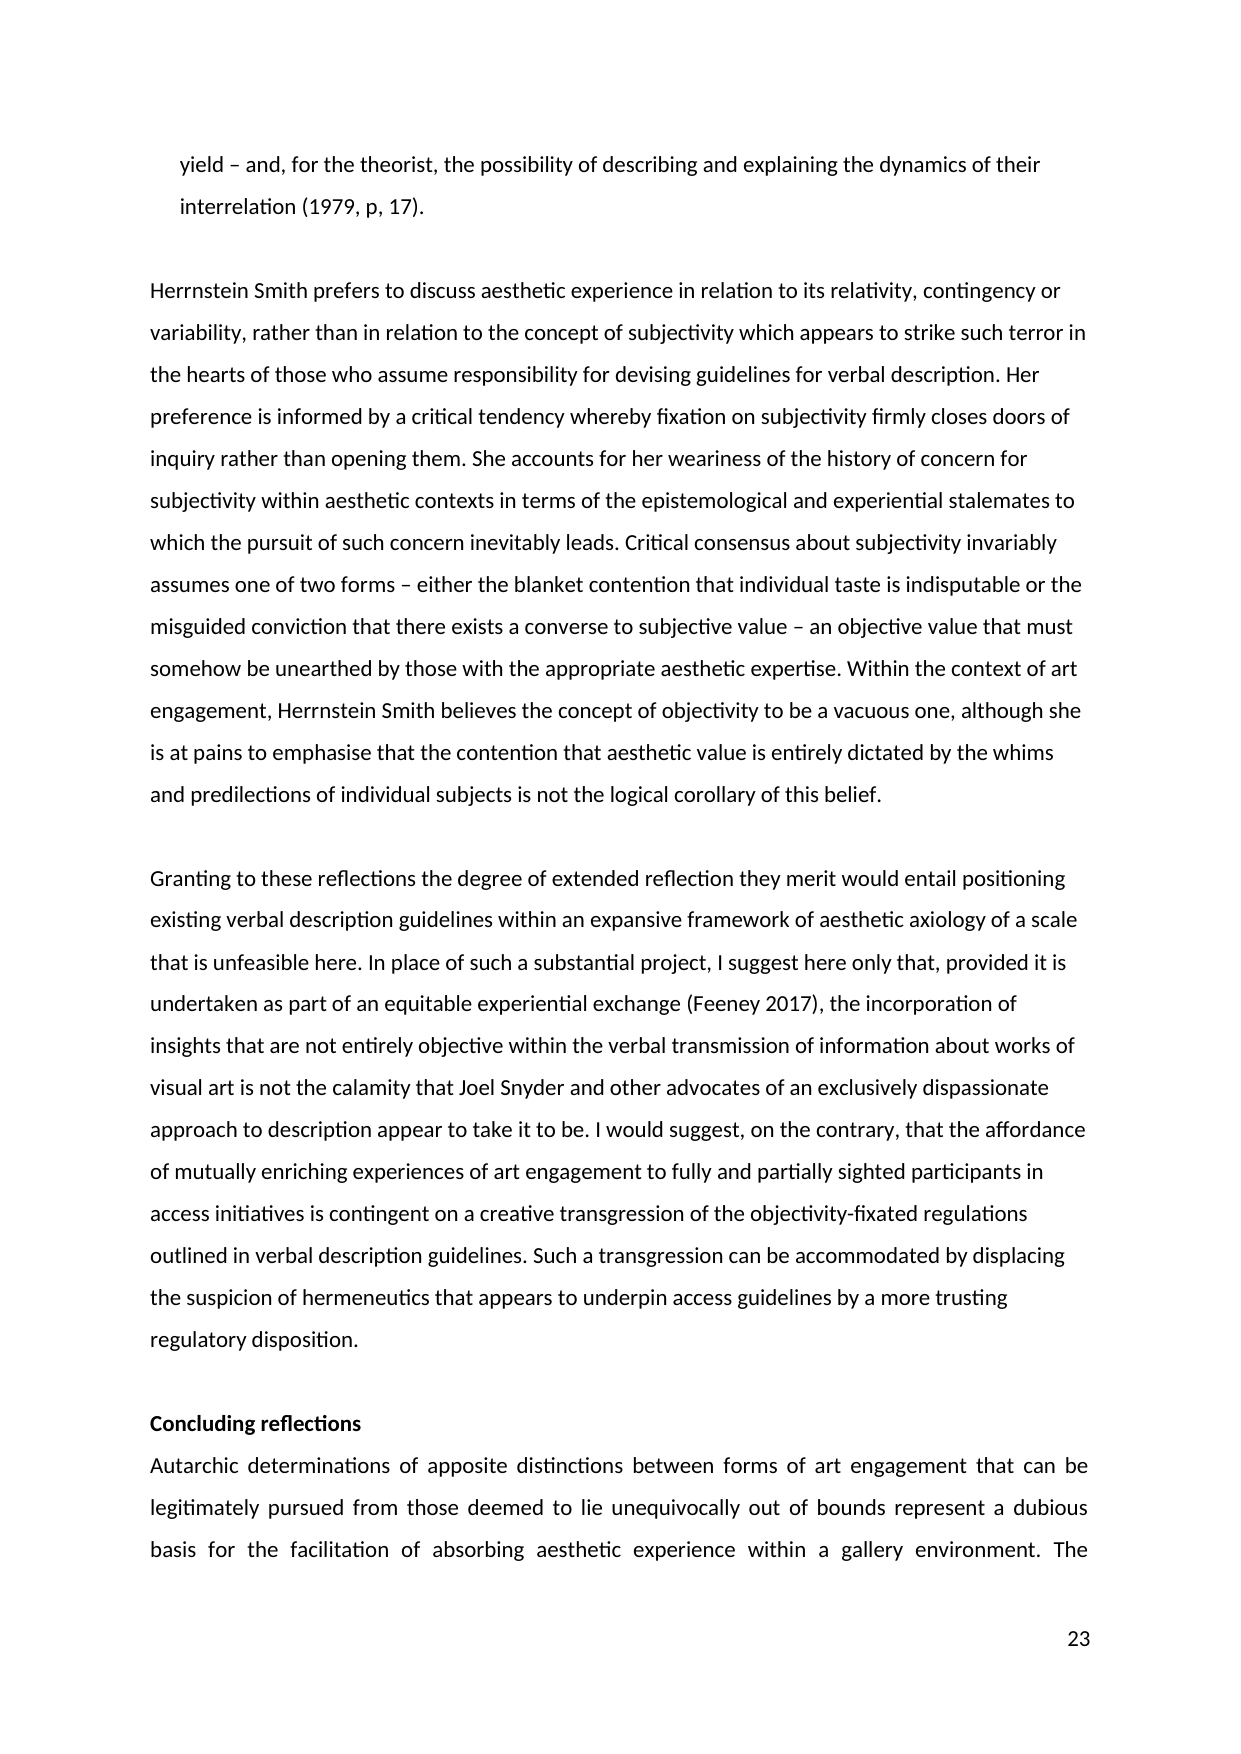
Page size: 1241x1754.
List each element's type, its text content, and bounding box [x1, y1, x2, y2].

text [150, 1451, 1090, 1563]
text Herrnstein Smith prefers to discuss aesthetic experience in relation to its relativity, contingency or variability, rather than in relation to the concept of subjectivity which appears to strike such terror in the hearts of those who assume responsibility for devising guidelines for verbal description. Her preference is informed by a critical tendency whereby fixation on subjectivity firmly closes doors of inquiry rather than opening them. She accounts for her weariness of the history of concern for subjectivity within aesthetic contexts in terms of the epistemological and experiential stalemates to which the pursuit of such concern inevitably leads. Critical consensus about subjectivity invariably assumes one of two forms – either the blanket contention that individual taste is indisputable or the misguided conviction that there exists a converse to subjective value – an objective value that must somehow be unearthed by those with the appropriate aesthetic expertise. Within the context of art engagement, Herrnstein Smith believes the concept of objectivity to be a vacuous one, although she is at pains to emphasise that the contention that aesthetic value is entirely dictated by the whims and predilections of individual subjects is not the logical corollary of this belief. [150, 276, 1090, 808]
text Concluding reflections [150, 1409, 1090, 1437]
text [179, 150, 1061, 220]
text Granting to these reflections the degree of extended reflection they merit would entail positioning existing verbal description guidelines within an expansive framework of aesthetic axiology of a scale that is unfeasible here. In place of such a substantial project, I suggest here only that, provided it is undertaken as part of an equitable experiential exchange (Feeney 2017), the incorporation of insights that are not entirely objective within the verbal transmission of information about works of visual art is not the calamity that Joel Snyder and other advocates of an exclusively dispassionate approach to description appear to take it to be. I would suggest, on the contrary, that the affordance of mutually enriching experiences of art engagement to fully and partially sighted participants in access initiatives is contingent on a creative transgression of the objectivity-fixated regulations outlined in verbal description guidelines. Such a transgression can be accommodated by displacing the suspicion of hermeneutics that appears to underpin access guidelines by a more trusting regulatory disposition. [150, 864, 1090, 1353]
